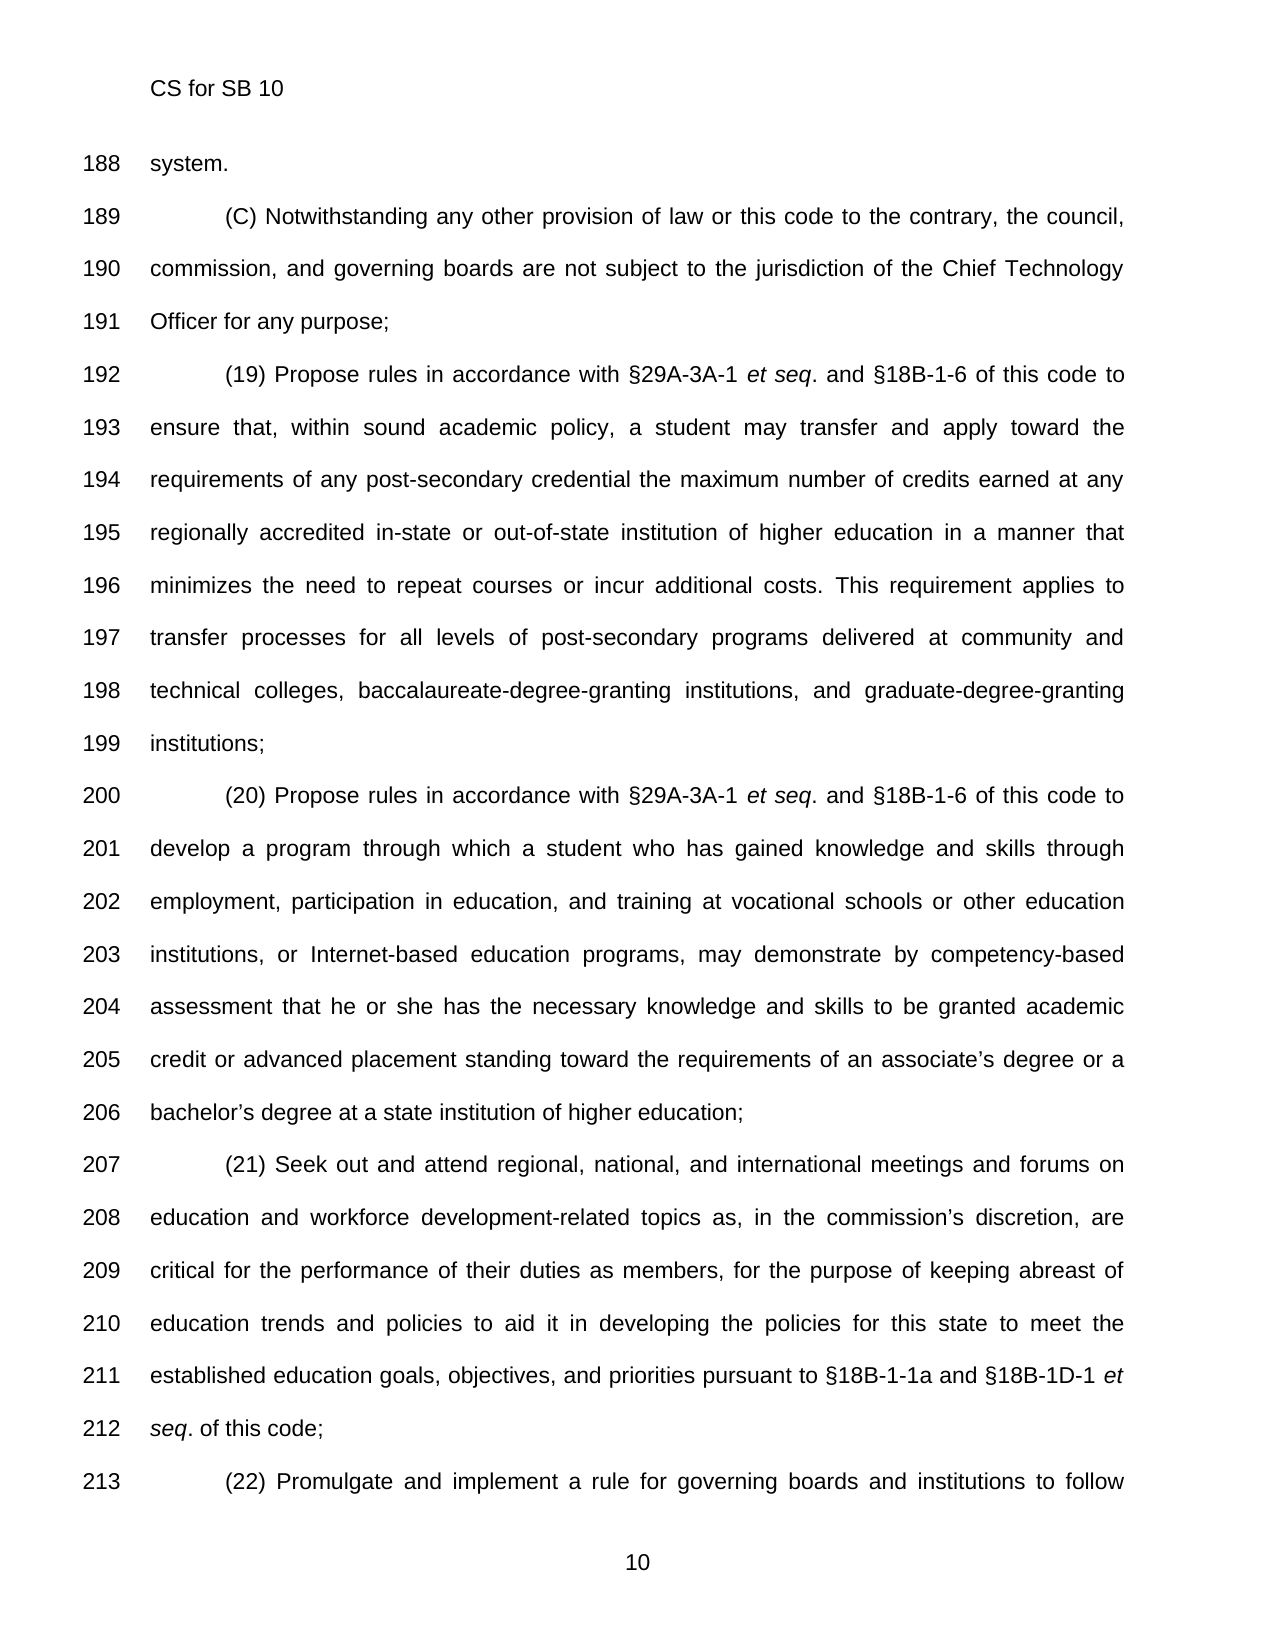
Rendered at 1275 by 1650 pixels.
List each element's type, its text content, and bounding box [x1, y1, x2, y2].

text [150, 150, 1125, 176]
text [150, 1468, 1125, 1494]
text (21) Seek out and attend regional, national, and international meetings and forums on education and workforce development-related topics as, in the commission’s discretion, are critical for the performance of their duties as members, for the purpose of keeping abreast of education trends and policies to aid it in developing the policies for this state to meet the established education goals, objectives, and priorities pursuant to §18B-1-1a and §18B-1D-1 et seq. of this code; [150, 1151, 1125, 1441]
text (20) Propose rules in accordance with §29A-3A-1 et seq. and §18B-1-6 of this code to develop a program through which a student who has gained knowledge and skills through employment, participation in education, and training at vocational schools or other education institutions, or Internet-based education programs, may demonstrate by competency-based assessment that he or she has the necessary knowledge and skills to be granted academic credit or advanced placement standing toward the requirements of an associate’s degree or a bachelor’s degree at a state institution of higher education; [150, 782, 1125, 1125]
text (19) Propose rules in accordance with §29A-3A-1 et seq. and §18B-1-6 of this code to ensure that, within sound academic policy, a student may transfer and apply toward the requirements of any post-secondary credential the maximum number of credits earned at any regionally accredited in-state or out-of-state institution of higher education in a manner that minimizes the need to repeat courses or incur additional costs. This requirement applies to transfer processes for all levels of post-secondary programs delivered at community and technical colleges, baccalaureate-degree-granting institutions, and graduate-degree-granting institutions; [150, 361, 1125, 756]
text (C) Notwithstanding any other provision of law or this code to the contrary, the council, commission, and governing boards are not subject to the jurisdiction of the Chief Technology Officer for any purpose; [150, 203, 1125, 334]
